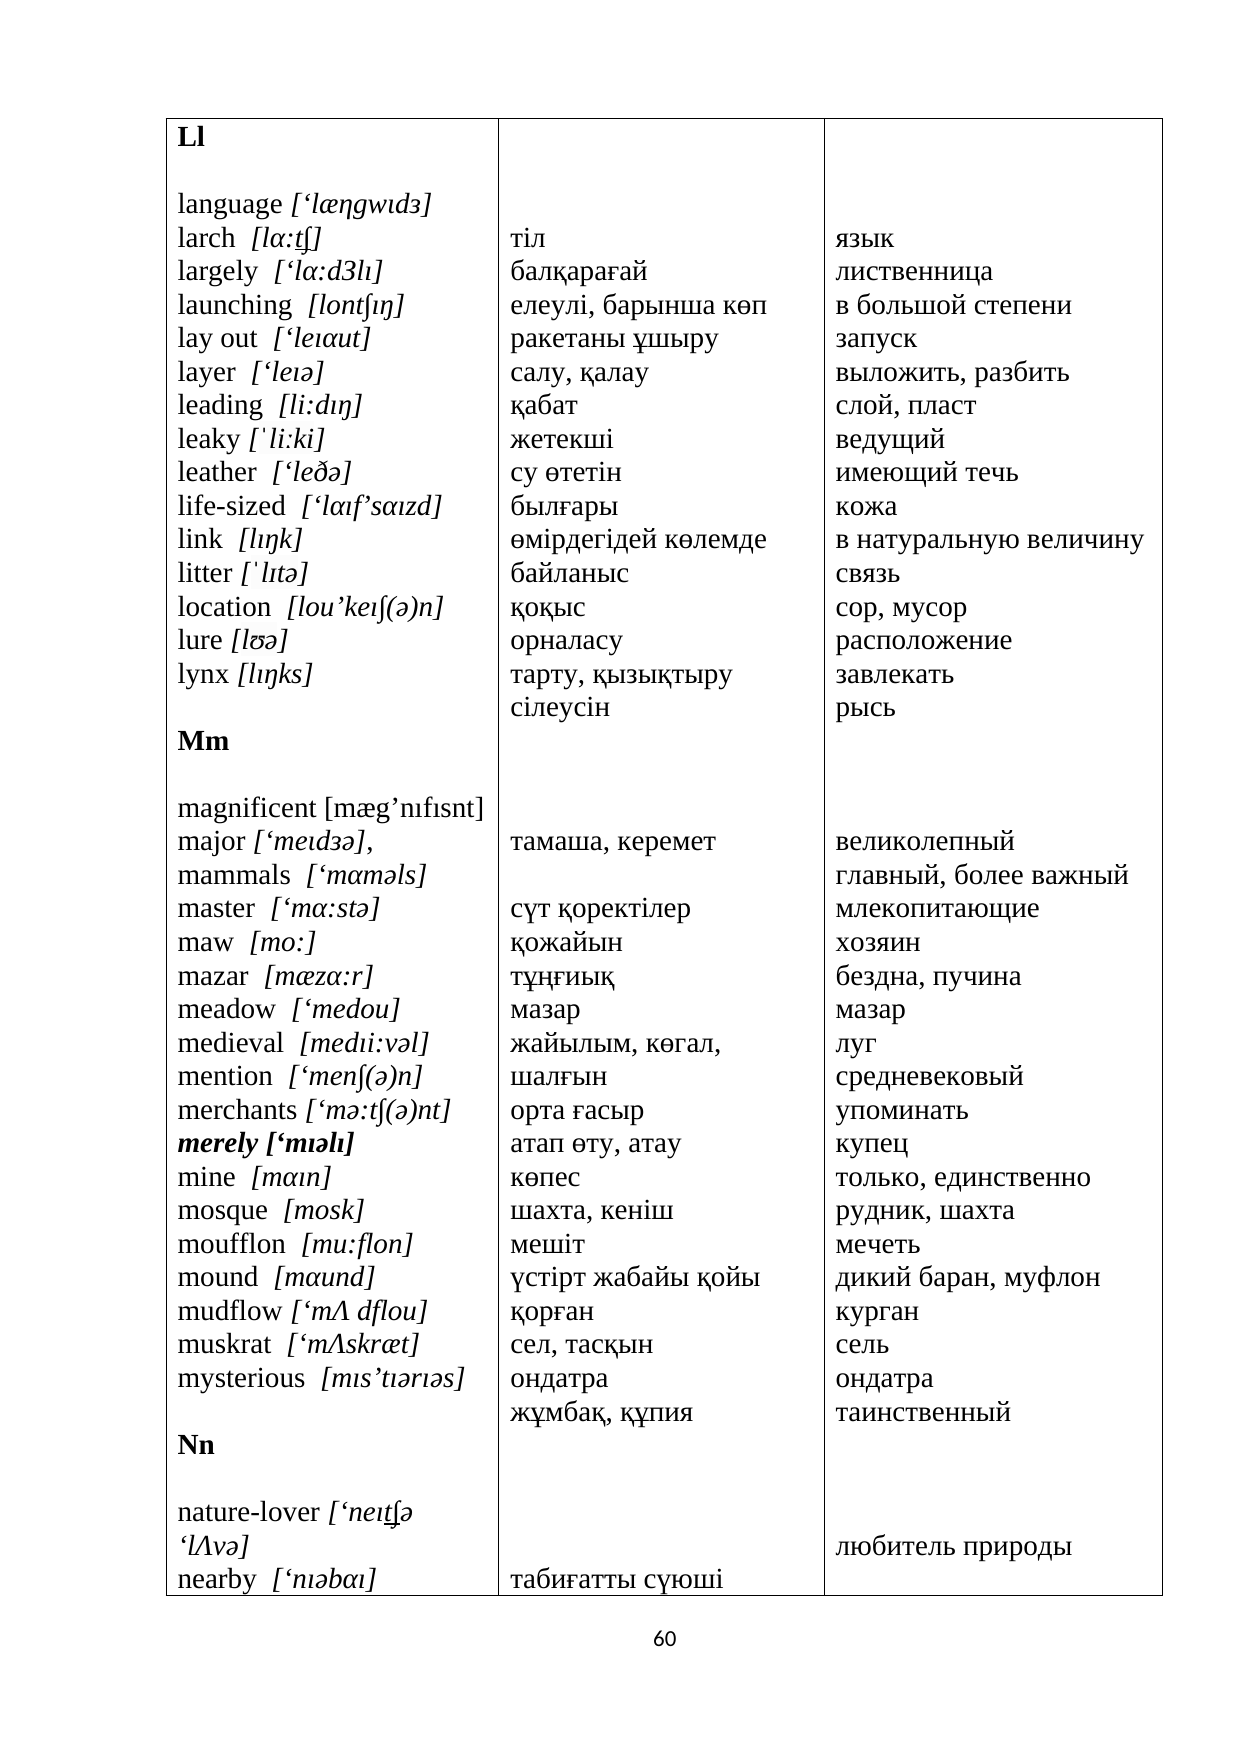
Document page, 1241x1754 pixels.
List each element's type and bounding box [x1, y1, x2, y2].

table_cell [167, 119, 498, 1595]
table_cell [499, 119, 824, 1595]
table_cell [825, 119, 1162, 1595]
